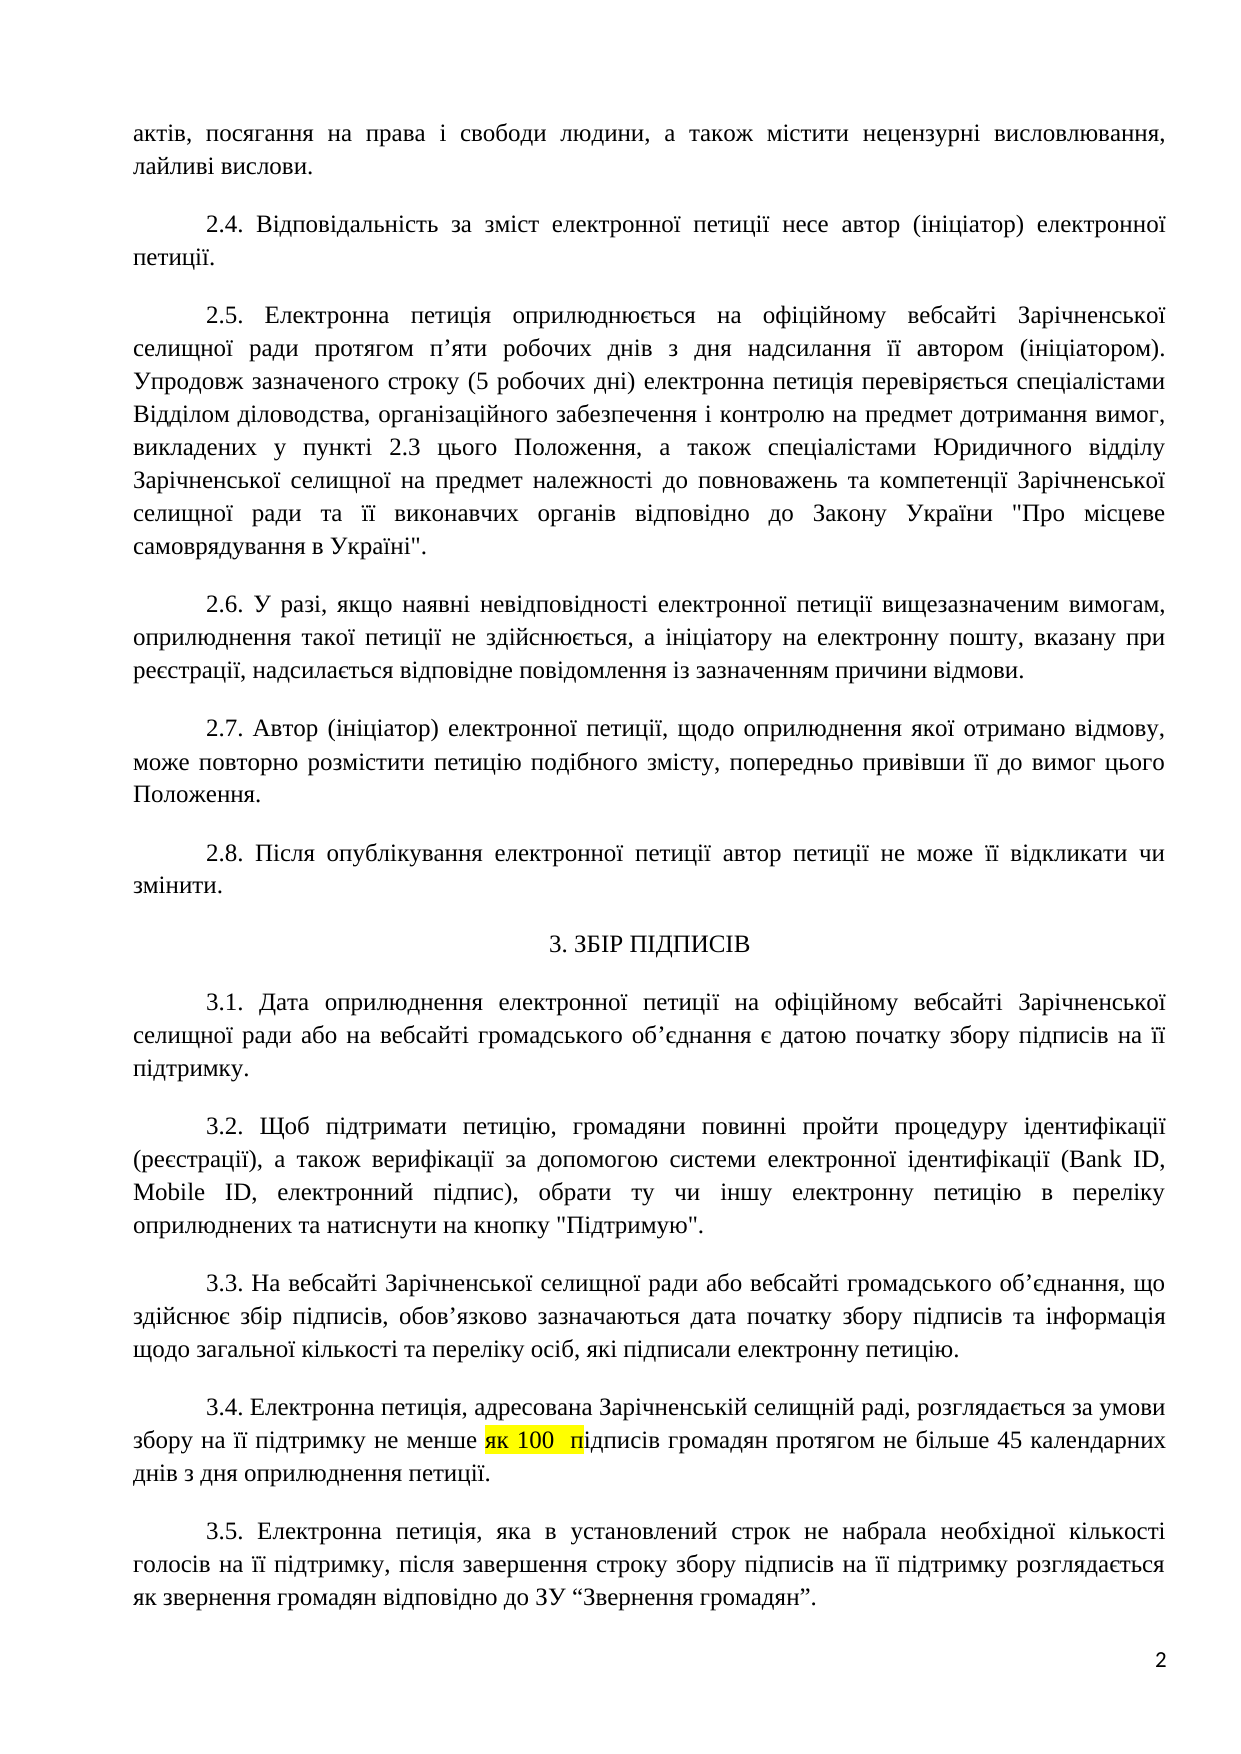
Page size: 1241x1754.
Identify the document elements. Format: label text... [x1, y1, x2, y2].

text 3.5. Електронна петиція, яка в установлений строк не набрала необхідної кількості голосів на її підтримку, після завершення строку збору підписів на її підтримку розглядається як звернення громадян відповідно до ЗУ “Звернення громадян”. [133, 1516, 1167, 1611]
text 3.1. Дата оприлюднення електронної петиції на офіційному вебсайті Зарічненської селищної ради або на вебсайті громадського об’єднання є датою початку збору підписів на її підтримку. [133, 987, 1167, 1081]
text 2.7. Автор (ініціатор) електронної петиції, щодо оприлюднення якої отримано відмову, може повторно розмістити петицію подібного змісту, попередньо привівши її до вимог цього Положення. [133, 713, 1167, 808]
text 3. ЗБІР ПІДПИСІВ [133, 929, 1167, 957]
text 3.4. Електронна петиція, адресована Зарічненській селищній раді, розглядається за умови збору на її підтримку не менше як 100 підписів громадян протягом не більше 45 календарних днів з дня оприлюднення петиції. [133, 1392, 1167, 1487]
text 3.3. На вебсайті Зарічненської селищної ради або вебсайті громадського об’єднання, що здійснює збір підписів, обов’язково зазначаються дата початку збору підписів та інформація щодо загальної кількості та переліку осіб, які підписали електронну петицію. [133, 1268, 1167, 1363]
text 2.8. Після опублікування електронної петиції автор петиції не може її відкликати чи змінити. [133, 838, 1167, 899]
text 2.4. Відповідальність за зміст електронної петиції несе автор (ініціатор) електронної петиції. [133, 209, 1167, 271]
text 2.6. У разі, якщо наявні невідповідності електронної петиції вищезазначеним вимогам, оприлюднення такої петиції не здійснюється, а ініціатору на електронну пошту, вказану при реєстрації, надсилається відповідне повідомлення із зазначенням причини відмови. [133, 589, 1167, 684]
text 2.5. Електронна петиція оприлюднюється на офіційному вебсайті Зарічненської селищної ради протягом пʼяти робочих днів з дня надсилання її автором (ініціатором). Упродовж зазначеного строку (5 робочих дні) електронна петиція перевіряється спеціалістами Відділом діловодства, організаційного забезпечення і контролю на предмет дотримання вимог, викладених у пункті 2.3 цього Положення, а також спеціалістами Юридичного відділу Зарічненської селищної на предмет належності до повноважень та компетенції Зарічненської селищної ради та її виконавчих органів відповідно до Закону України "Про місцеве самоврядування в Україні". [133, 300, 1167, 560]
text 3.2. Щоб підтримати петицію, громадяни повинні пройти процедуру ідентифікації (реєстрації), а також верифікації за допомогою системи електронної ідентифікації (Bank ID, Mobile ID, електронний підпис), обрати ту чи іншу електронну петицію в переліку оприлюднених та натиснути на кнопку "Підтримую". [133, 1111, 1167, 1238]
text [133, 118, 1167, 180]
